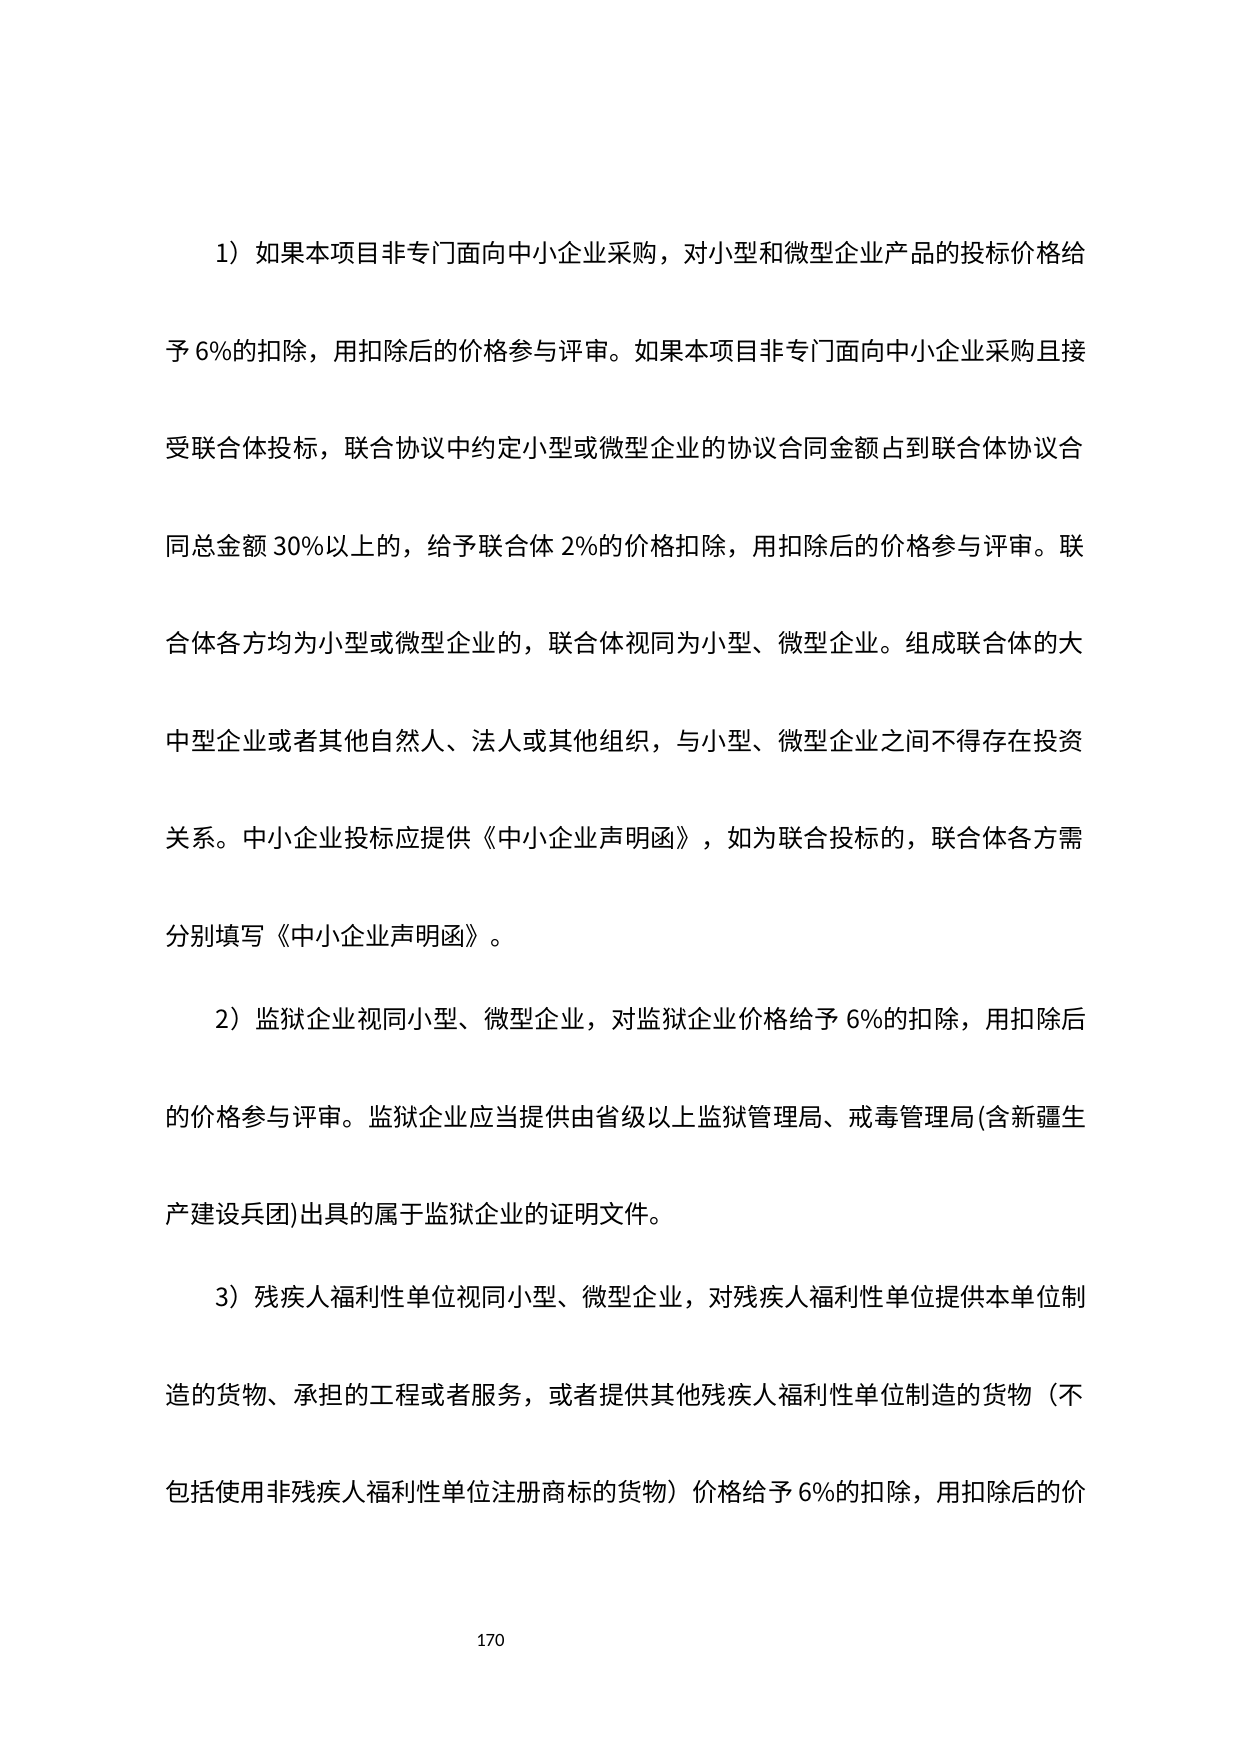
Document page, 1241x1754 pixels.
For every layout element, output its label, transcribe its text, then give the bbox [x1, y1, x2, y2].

text 1）如果本项目非专门面向中小企业采购，对小型和微型企业产品的投标价格给予6%的扣除，用扣除后的价格参与评审。如果本项目非专门面向中小企业采购且接受联合体投标，联合协议中约定小型或微型企业的协议合同金额占到联合体协议合同总金额30%以上的，给予联合体2%的价格扣除，用扣除后的价格参与评审。联合体各方均为小型或微型企业的，联合体视同为小型、微型企业。组成联合体的大中型企业或者其他自然人、法人或其他组织，与小型、微型企业之间不得存在投资关系。中小企业投标应提供《中小企业声明函》，如为联合投标的，联合体各方需分别填写《中小企业声明函》。 [165, 219, 1087, 967]
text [165, 1263, 1087, 1523]
text 2）监狱企业视同小型、微型企业，对监狱企业价格给予6%的扣除，用扣除后的价格参与评审。监狱企业应当提供由省级以上监狱管理局、戒毒管理局(含新疆生产建设兵团)出具的属于监狱企业的证明文件。 [165, 985, 1087, 1245]
